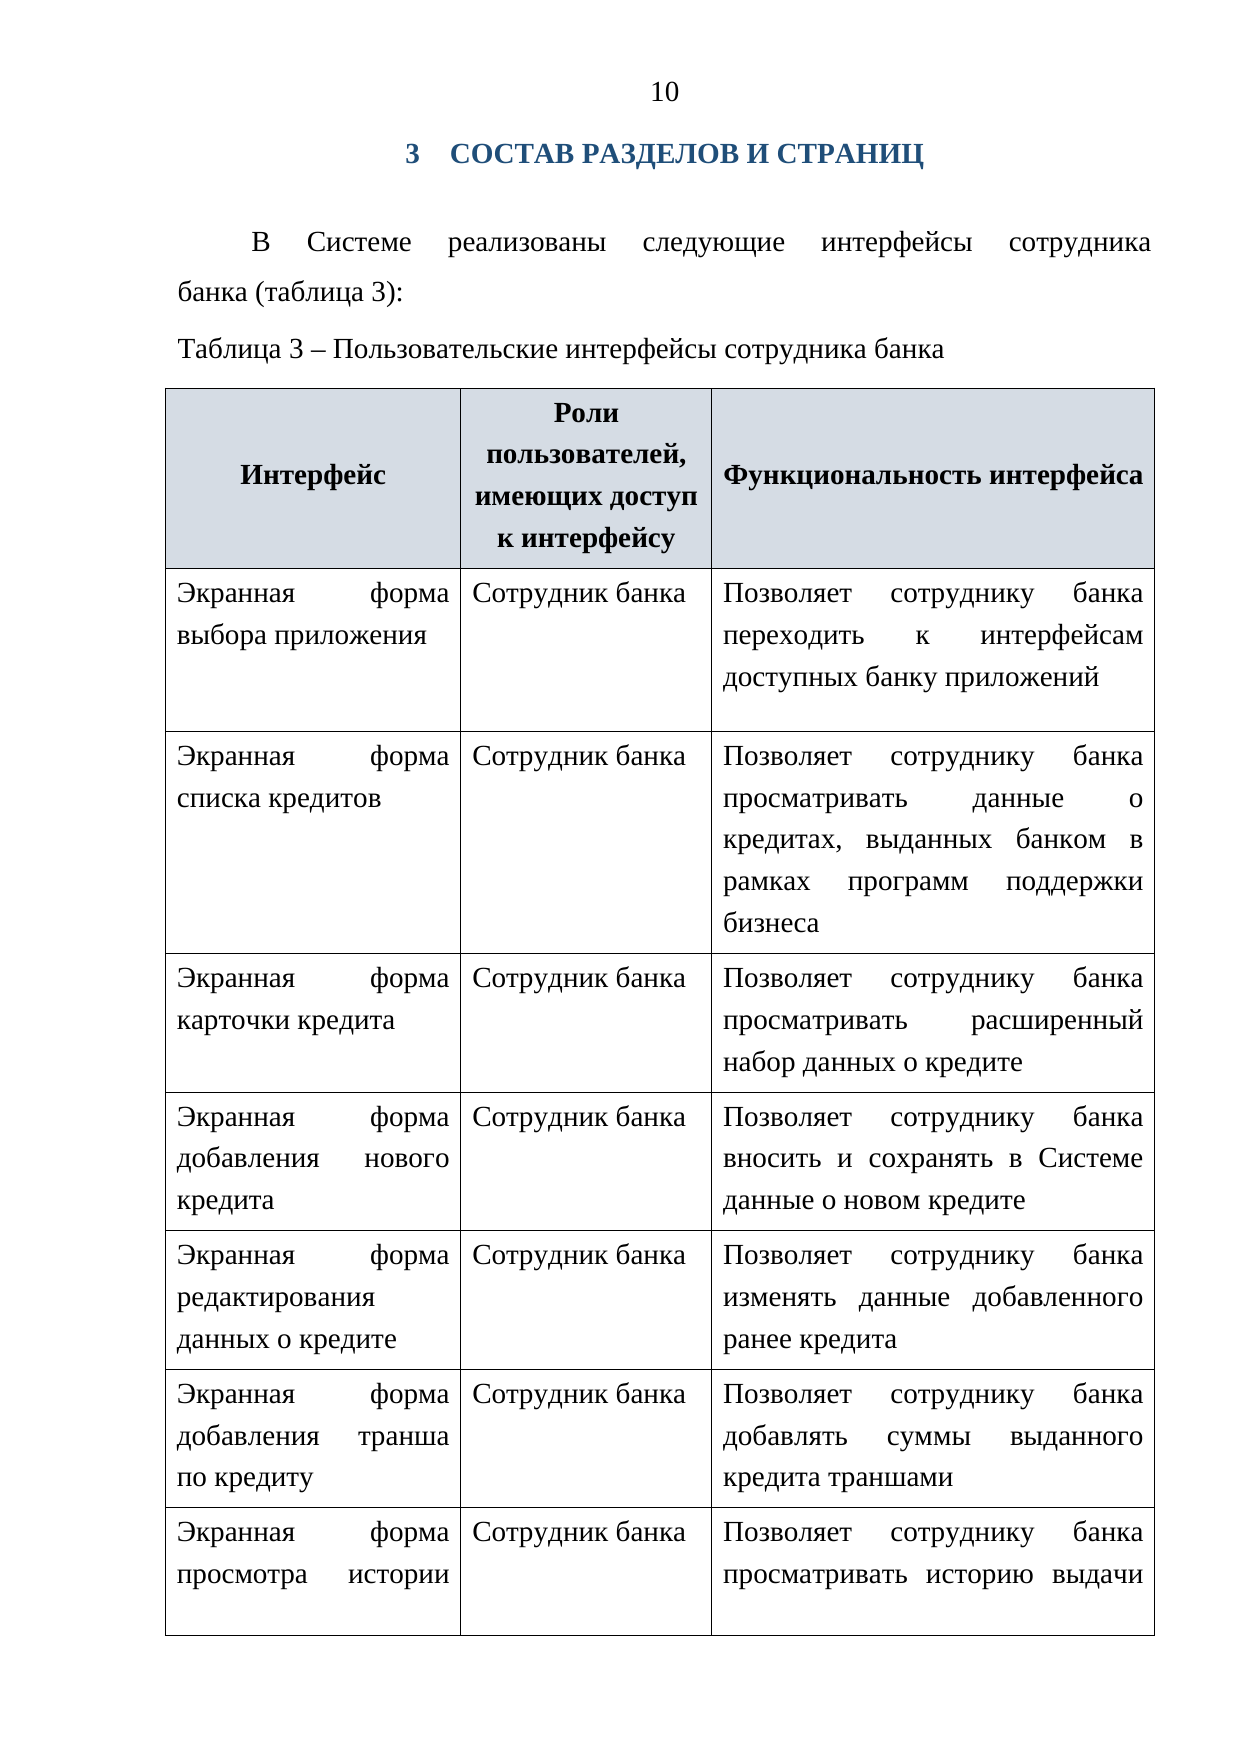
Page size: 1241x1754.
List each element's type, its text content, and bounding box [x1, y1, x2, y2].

table_cell Сотрудник банка [461, 1370, 711, 1507]
table_header Роли пользователей, имеющих доступ к интерфейсу [461, 389, 711, 568]
table_cell Экранная форма добавления транша по кредиту [166, 1370, 460, 1507]
table_cell Сотрудник банка [461, 954, 711, 1092]
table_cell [166, 1508, 460, 1635]
table_cell Сотрудник банка [461, 732, 711, 953]
table_cell Позволяет сотруднику банка добавлять суммы выданного кредита траншами [712, 1370, 1154, 1507]
table_cell Экранная форма выбора приложения [166, 569, 460, 731]
table_header Интерфейс [166, 389, 460, 568]
table_cell Экранная форма добавления нового кредита [166, 1093, 460, 1230]
table_cell Экранная форма редактирования данных о кредите [166, 1231, 460, 1369]
table_cell Позволяет сотруднику банка просматривать расширенный набор данных о кредите [712, 954, 1154, 1092]
table_cell Позволяет сотруднику банка просматривать данные о кредитах, выданных банком в рамках программ поддержки бизнеса [712, 732, 1154, 953]
text Таблица 3 – Пользовательские интерфейсы сотрудника банка [177, 331, 1152, 365]
subtitle СОСТАВ РАЗДЕЛОВ И СТРАНИЦ [177, 136, 1152, 170]
table_cell Экранная форма карточки кредита [166, 954, 460, 1092]
table_cell Позволяет сотруднику банка переходить к интерфейсам доступных банку приложений [712, 569, 1154, 731]
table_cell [712, 1508, 1154, 1635]
table_cell Экранная форма списка кредитов [166, 732, 460, 953]
table_cell Позволяет сотруднику банка изменять данные добавленного ранее кредита [712, 1231, 1154, 1369]
table_cell Позволяет сотруднику банка вносить и сохранять в Системе данные о новом кредите [712, 1093, 1154, 1230]
table_header Функциональность интерфейса [712, 389, 1154, 568]
table_cell Сотрудник банка [461, 1508, 711, 1635]
table_cell Сотрудник банка [461, 569, 711, 731]
table_cell Сотрудник банка [461, 1093, 711, 1230]
table_cell Сотрудник банка [461, 1231, 711, 1369]
